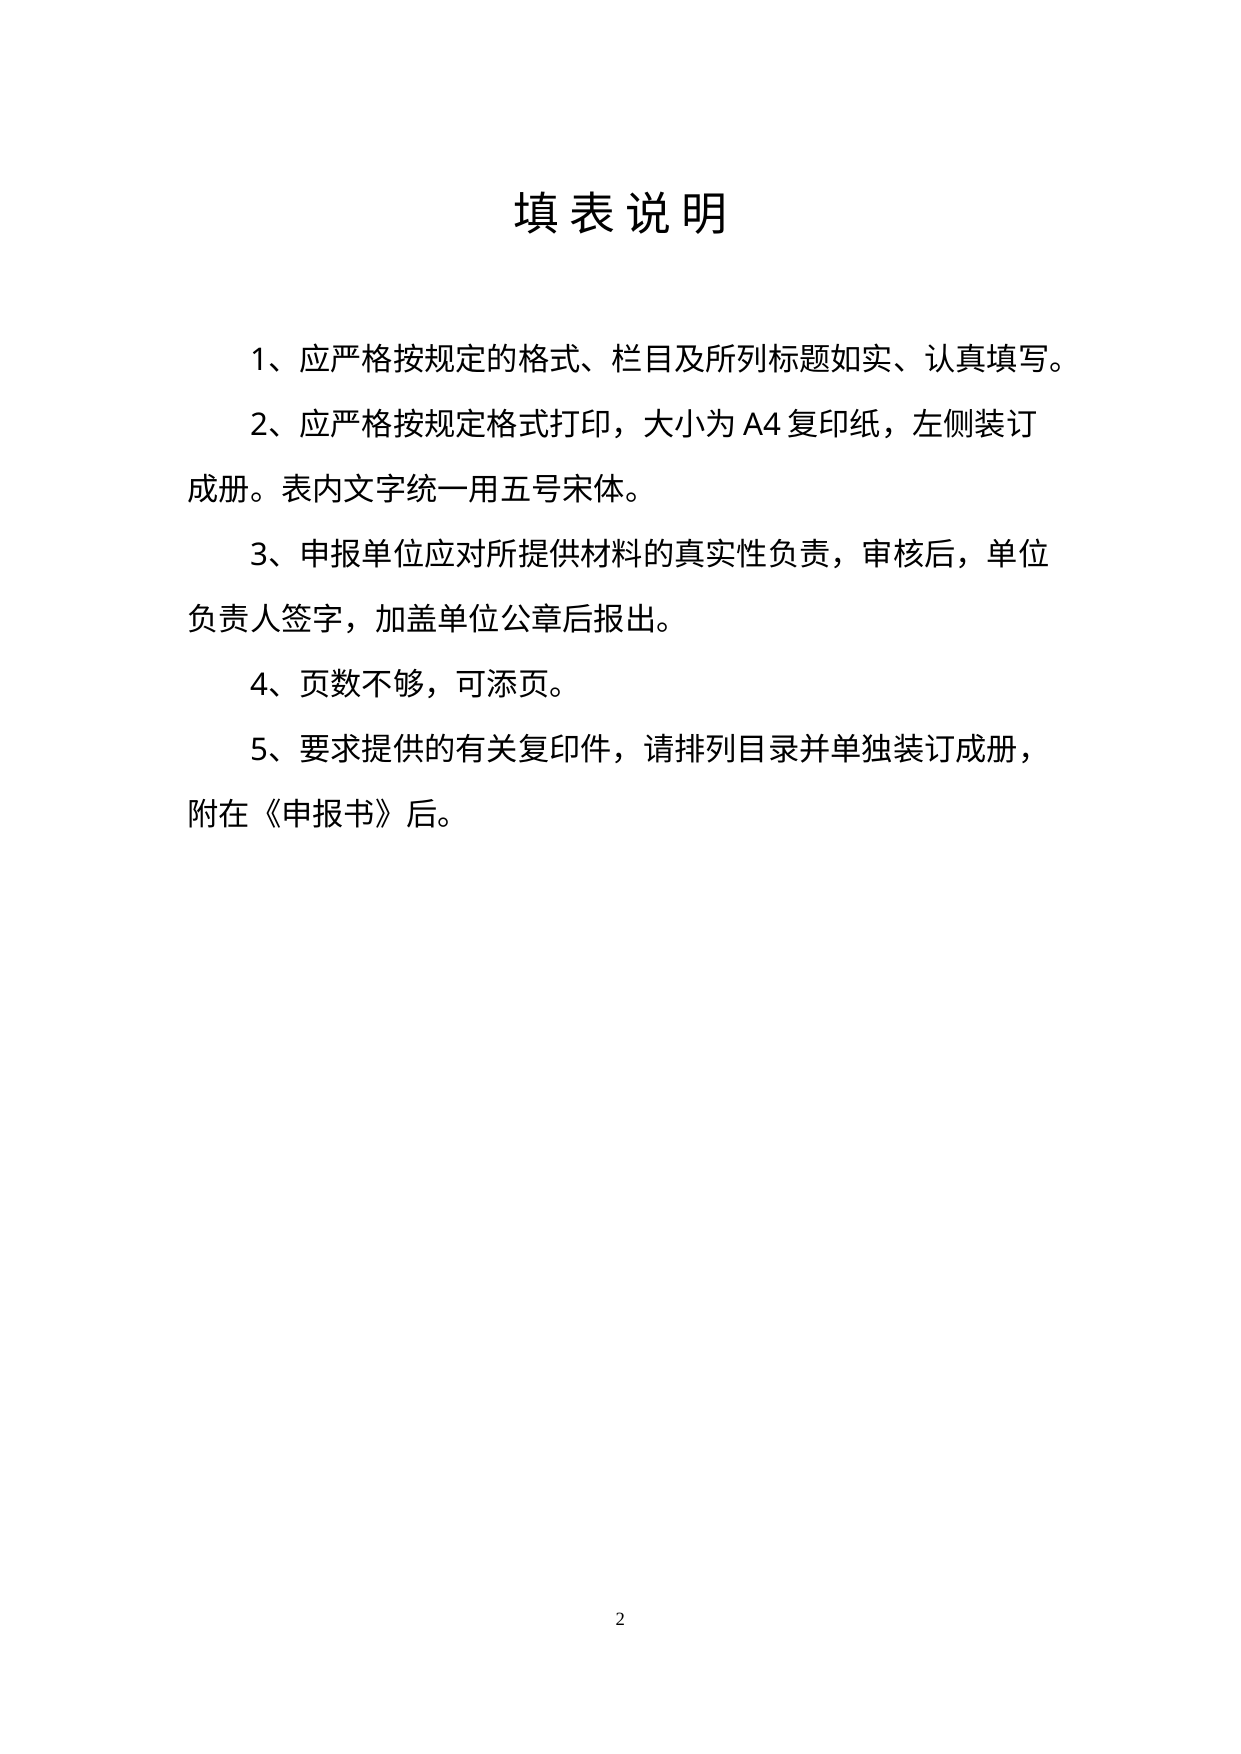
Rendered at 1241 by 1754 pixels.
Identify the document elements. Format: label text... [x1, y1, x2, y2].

text 1、应严格按规定的格式、栏目及所列标题如实、认真填写。 [187, 324, 1053, 389]
text 3、申报单位应对所提供材料的真实性负责，审核后，单位负责人签字，加盖单位公章后报出。 [187, 519, 1053, 649]
text 5、要求提供的有关复印件，请排列目录并单独装订成册，附在《申报书》后。 [187, 714, 1053, 844]
text 2、应严格按规定格式打印，大小为A4复印纸，左侧装订成册。表内文字统一用五号宋体。 [187, 389, 1053, 519]
text 4、页数不够，可添页。 [187, 649, 1053, 714]
text 填 表 说 明 [187, 162, 1053, 259]
